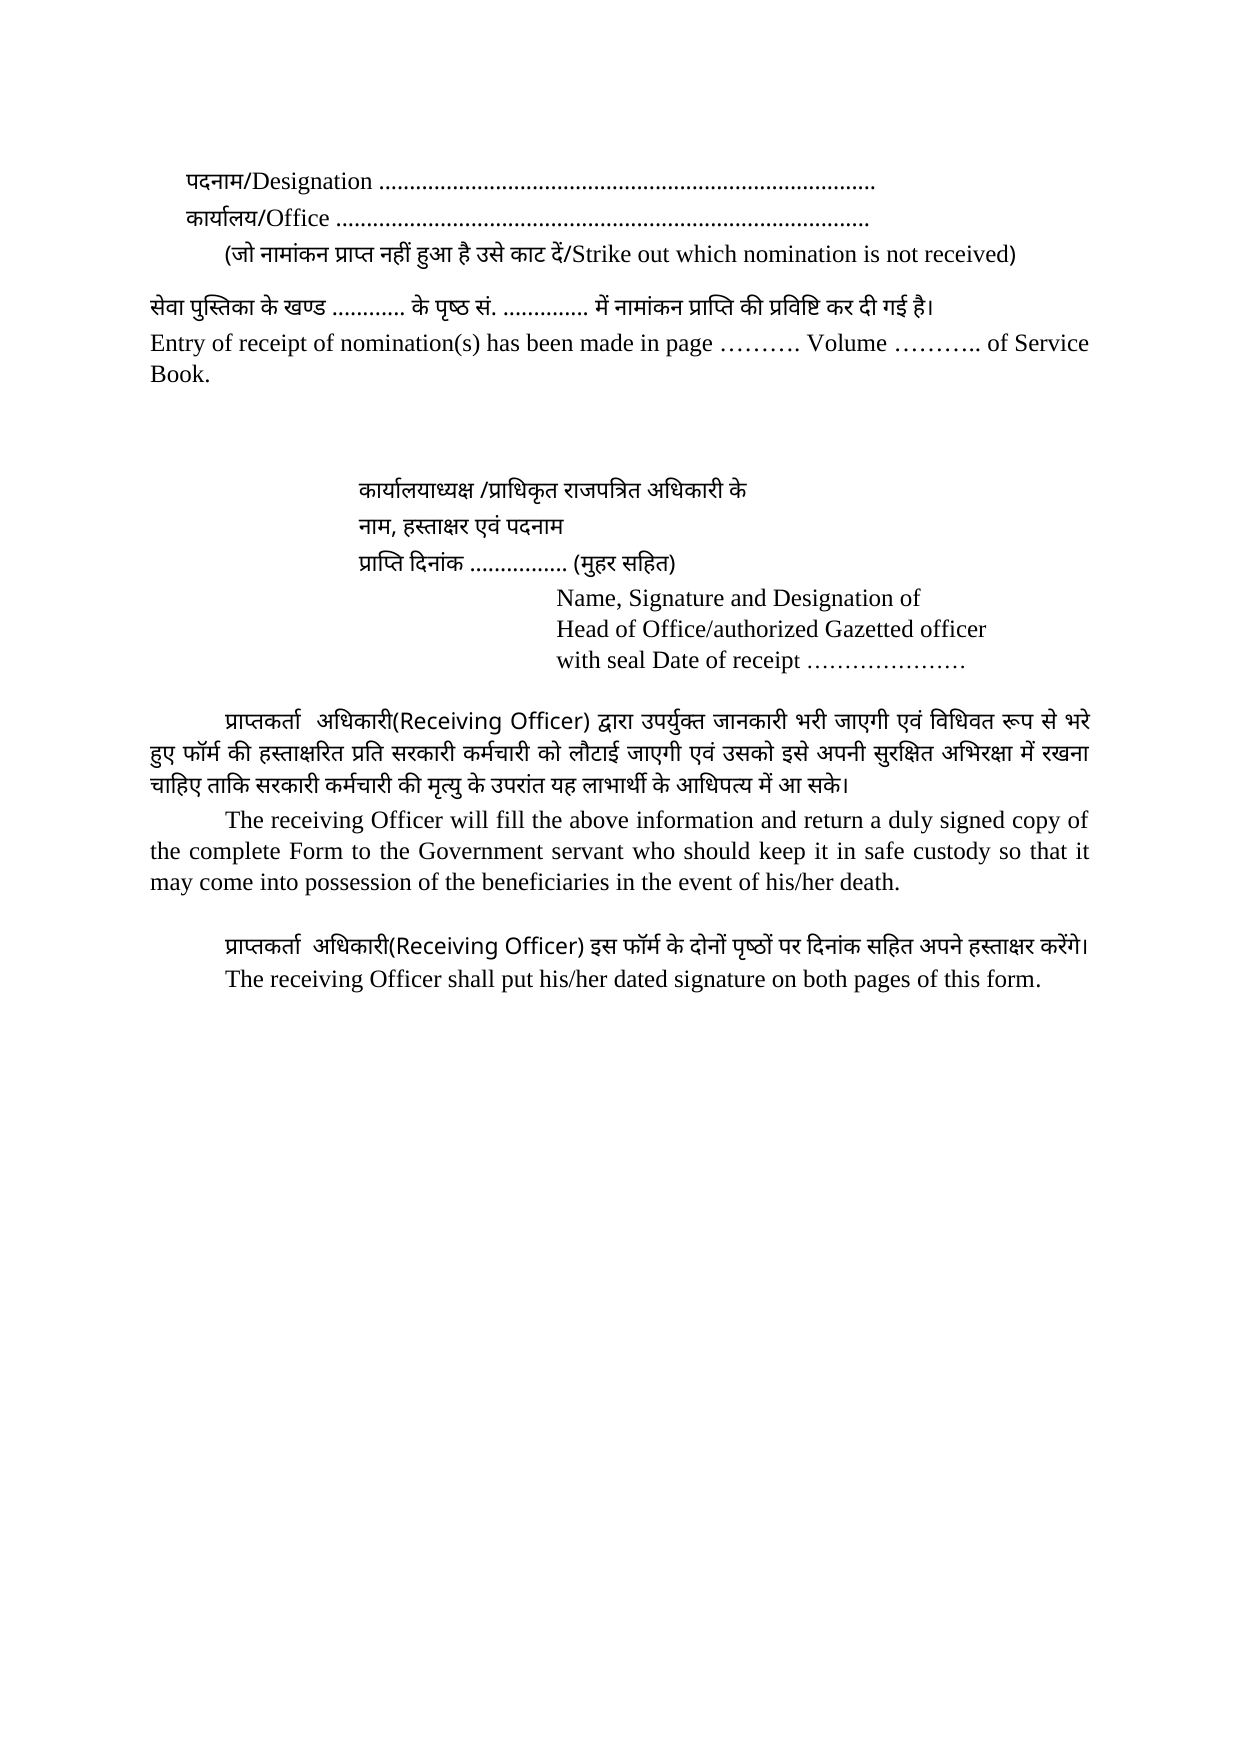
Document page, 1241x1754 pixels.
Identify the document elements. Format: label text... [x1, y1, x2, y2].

text कार्यालय/Office ....................................................................................... [150, 202, 1090, 235]
text प्राप्ति दिनांक ................ (मुहर सहित) [150, 547, 1090, 581]
text Head of Office/authorized Gazetted officer [150, 614, 1090, 643]
text Entry of receipt of nomination(s) has been made in page ………. Volume ……….. of Service Book. [150, 328, 1090, 388]
text (जो नामांकन प्राप्‍त नहीं हुआ है उसे काट दें/Strike out which nomination is not received) [150, 238, 1090, 272]
text प्राप्‍तकर्ता अधिकारी(Receiving Officer) इस फॉर्म के दोनों पृष्‍ठों पर दिनांक सहित अपने हस्‍ताक्षर करेंगे। [150, 929, 1090, 963]
text Name, Signature and Designation of [150, 583, 1090, 612]
text सेवा पुस्तिका के खण्‍ड ............ के पृष्‍ठ सं. .............. में नामांकन प्राप्ति की प्रविष्टि कर दी गई है। [150, 291, 1090, 325]
text नाम, हस्‍ताक्षर एवं पदनाम [150, 510, 1090, 544]
text The receiving Officer will fill the above information and return a duly signed copy of the complete Form to the Government servant who should keep it in safe custody so that it may come into possession of the beneficiaries in the event of his/her death. [150, 805, 1090, 896]
text with seal Date of receipt ………………… [150, 645, 1090, 674]
text पदनाम/Designation ................................................................................. [150, 165, 1090, 199]
text कार्यालयाध्यक्ष /प्राधिकृत राजपत्रित अधिकारी के [150, 474, 1090, 507]
text प्राप्‍तकर्ता अधिकारी(Receiving Officer) द्वारा उपर्युक्‍त जानकारी भरी जाएगी एवं विधिवत रूप से भरे हुए फॉर्म की हस्‍ताक्षरित प्रति सरकारी कर्मचारी को लौटाई जाएगी एवं उसको इसे अपनी सुरक्षित अभिरक्षा में रखना चाहिए ताकि सरकारी कर्मचारी की मृत्‍यु के उपरांत यह लाभार्थी के आधिपत्‍य में आ सके। [150, 705, 1090, 803]
text The receiving Officer shall put his/her dated signature on both pages of this form. [150, 963, 1090, 995]
